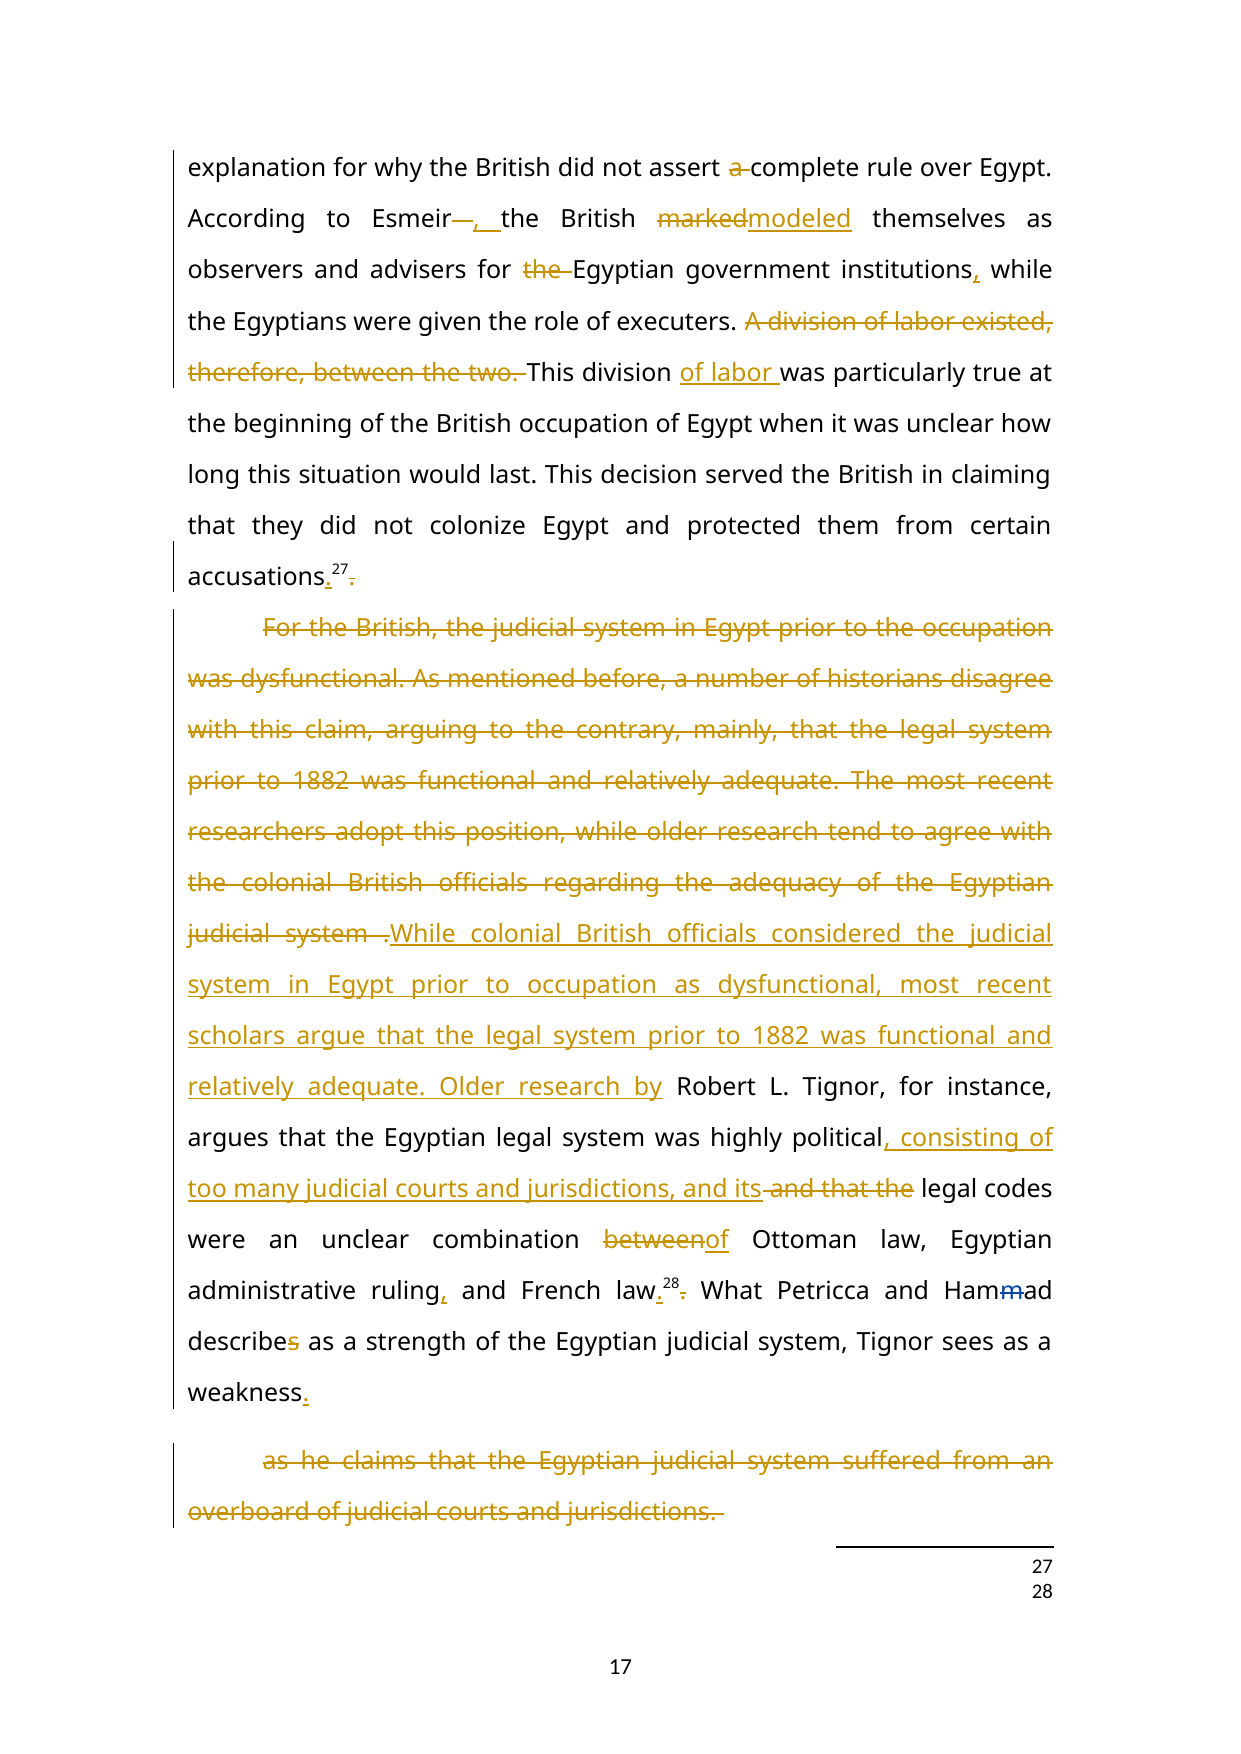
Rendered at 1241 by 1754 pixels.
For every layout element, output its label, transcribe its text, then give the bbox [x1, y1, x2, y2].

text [187, 150, 1053, 592]
text Robert L. Tignor, for instance, argues that the Egyptian legal system was highly political legal codes were an unclear combination Ottoman law, Egyptian administrative ruling and French law What Petricca and Hamad describe as a strength of the Egyptian judicial system, Tignor sees as a weakness [187, 885, 1053, 1047]
text Robert L. Tignor, for instance, argues that the Egyptian legal system was highly political legal codes were an unclear combination Ottoman law, Egyptian administrative ruling and French law What Petricca and Hamad describe as a strength of the Egyptian judicial system, Tignor sees as a weakness [187, 609, 1053, 680]
text Robert L. Tignor, for instance, argues that the Egyptian legal system was highly political legal codes were an unclear combination Ottoman law, Egyptian administrative ruling and French law What Petricca and Hamad describe as a strength of the Egyptian judicial system, Tignor sees as a weakness [187, 1048, 1053, 1409]
text Robert L. Tignor, for instance, argues that the Egyptian legal system was highly political legal codes were an unclear combination Ottoman law, Egyptian administrative ruling and French law What Petricca and Hamad describe as a strength of the Egyptian judicial system, Tignor sees as a weakness [187, 681, 1053, 782]
text Robert L. Tignor, for instance, argues that the Egyptian legal system was highly political legal codes were an unclear combination Ottoman law, Egyptian administrative ruling and French law What Petricca and Hamad describe as a strength of the Egyptian judicial system, Tignor sees as a weakness [187, 783, 1053, 884]
